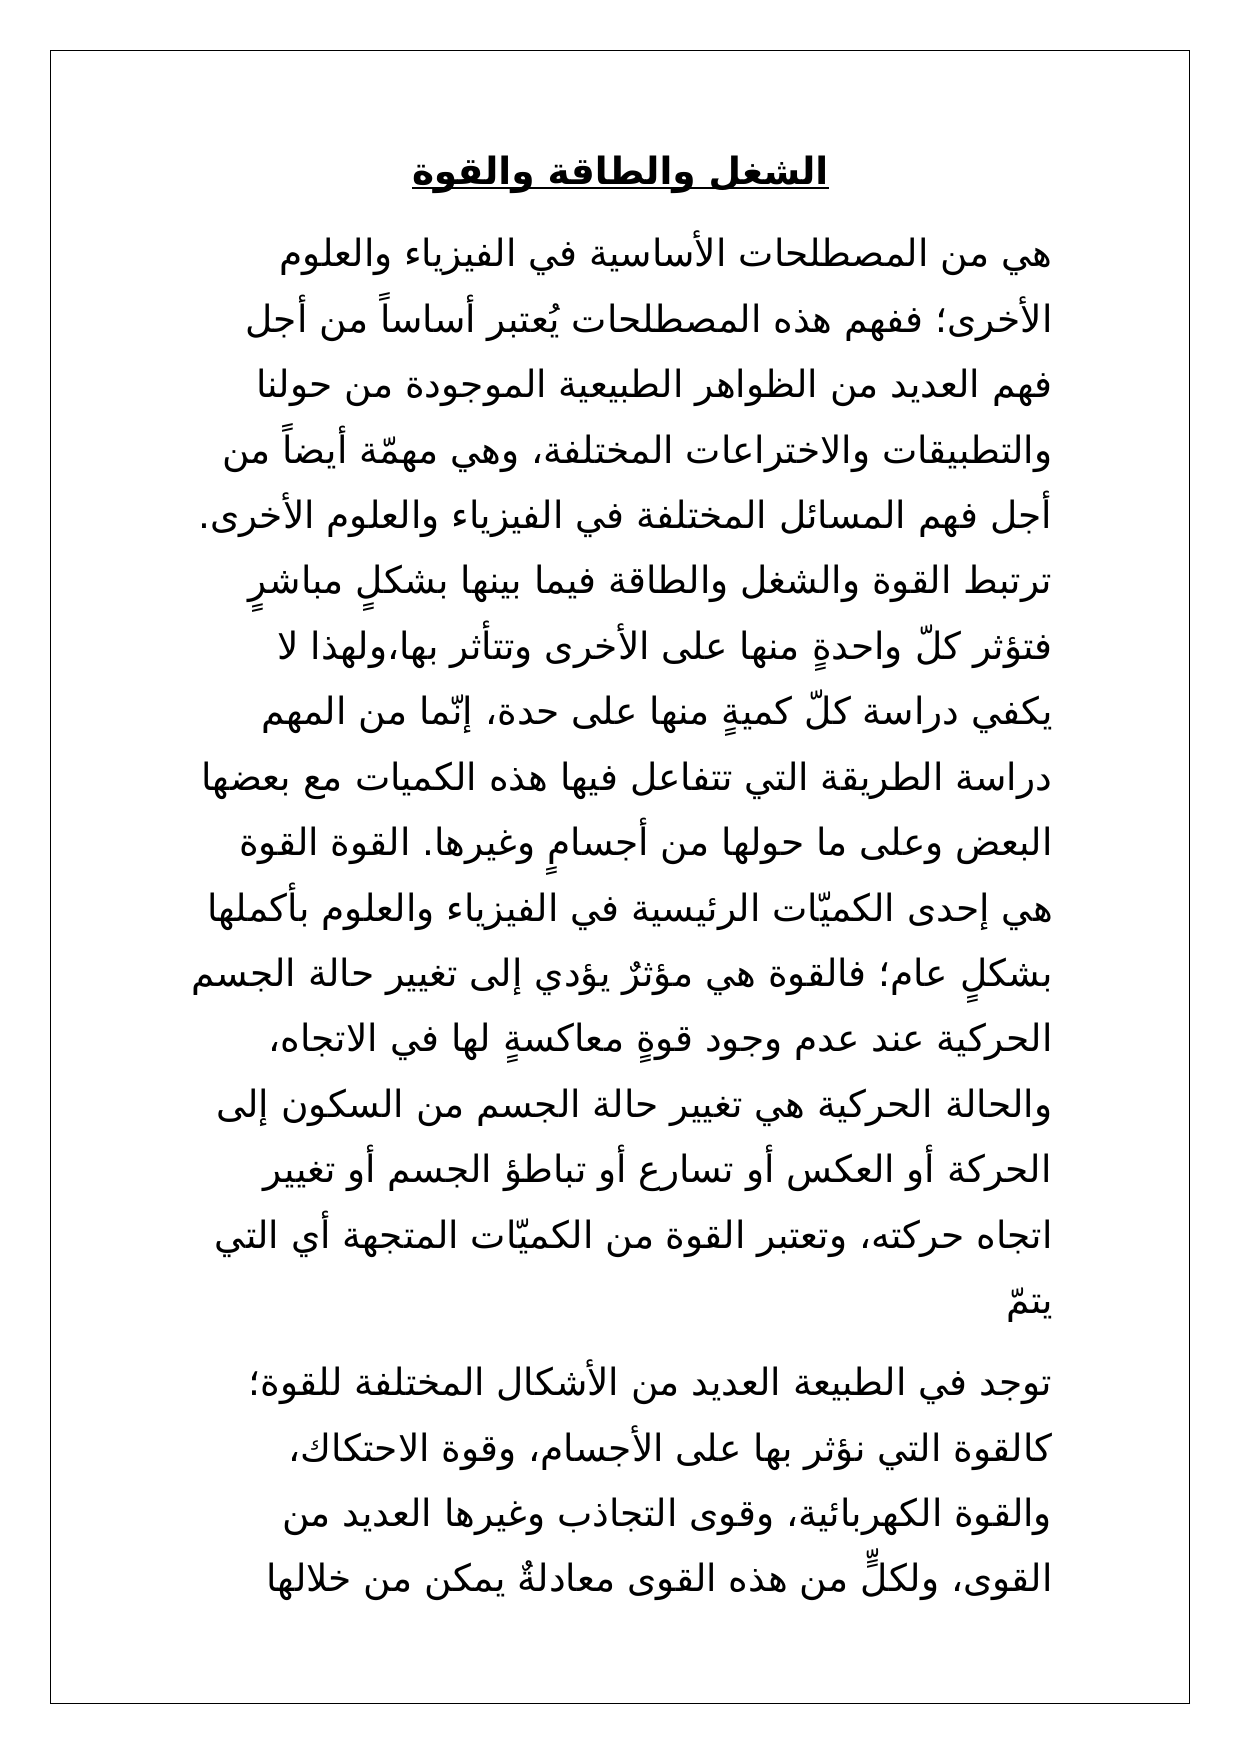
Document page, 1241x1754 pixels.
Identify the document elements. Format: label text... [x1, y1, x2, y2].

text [187, 1361, 1053, 1601]
text الشغل والطاقة والقوة [187, 150, 1053, 194]
text هي من المصطلحات الأساسية في الفيزياء والعلوم الأخرى؛ ففهم هذه المصطلحات يُعتبر أساساً من أجل فهم العديد من الظواهر الطبيعية الموجودة من حولنا والتطبيقات والاختراعات المختلفة، وهي مهمّة أيضاً من أجل فهم المسائل المختلفة في الفيزياء والعلوم الأخرى. ترتبط القوة والشغل والطاقة فيما بينها بشكلٍ مباشرٍ فتؤثر كلّ واحدةٍ منها على الأخرى وتتأثر بها،ولهذا لا يكفي دراسة كلّ كميةٍ منها على حدة، إنّما من المهم دراسة الطريقة التي تتفاعل فيها هذه الكميات مع بعضها البعض وعلى ما حولها من أجسامٍ وغيرها. القوة القوة هي إحدى الكميّات الرئيسية في الفيزياء والعلوم بأكملها بشكلٍ عام؛ فالقوة هي مؤثرٌ يؤدي إلى تغيير حالة الجسم الحركية عند عدم وجود قوةٍ معاكسةٍ لها في الاتجاه، والحالة الحركية هي تغيير حالة الجسم من السكون إلى الحركة أو العكس أو تسارع أو تباطؤ الجسم أو تغيير اتجاه حركته، وتعتبر القوة من الكميّات المتجهة أي التي يتمّ [187, 232, 1053, 1322]
